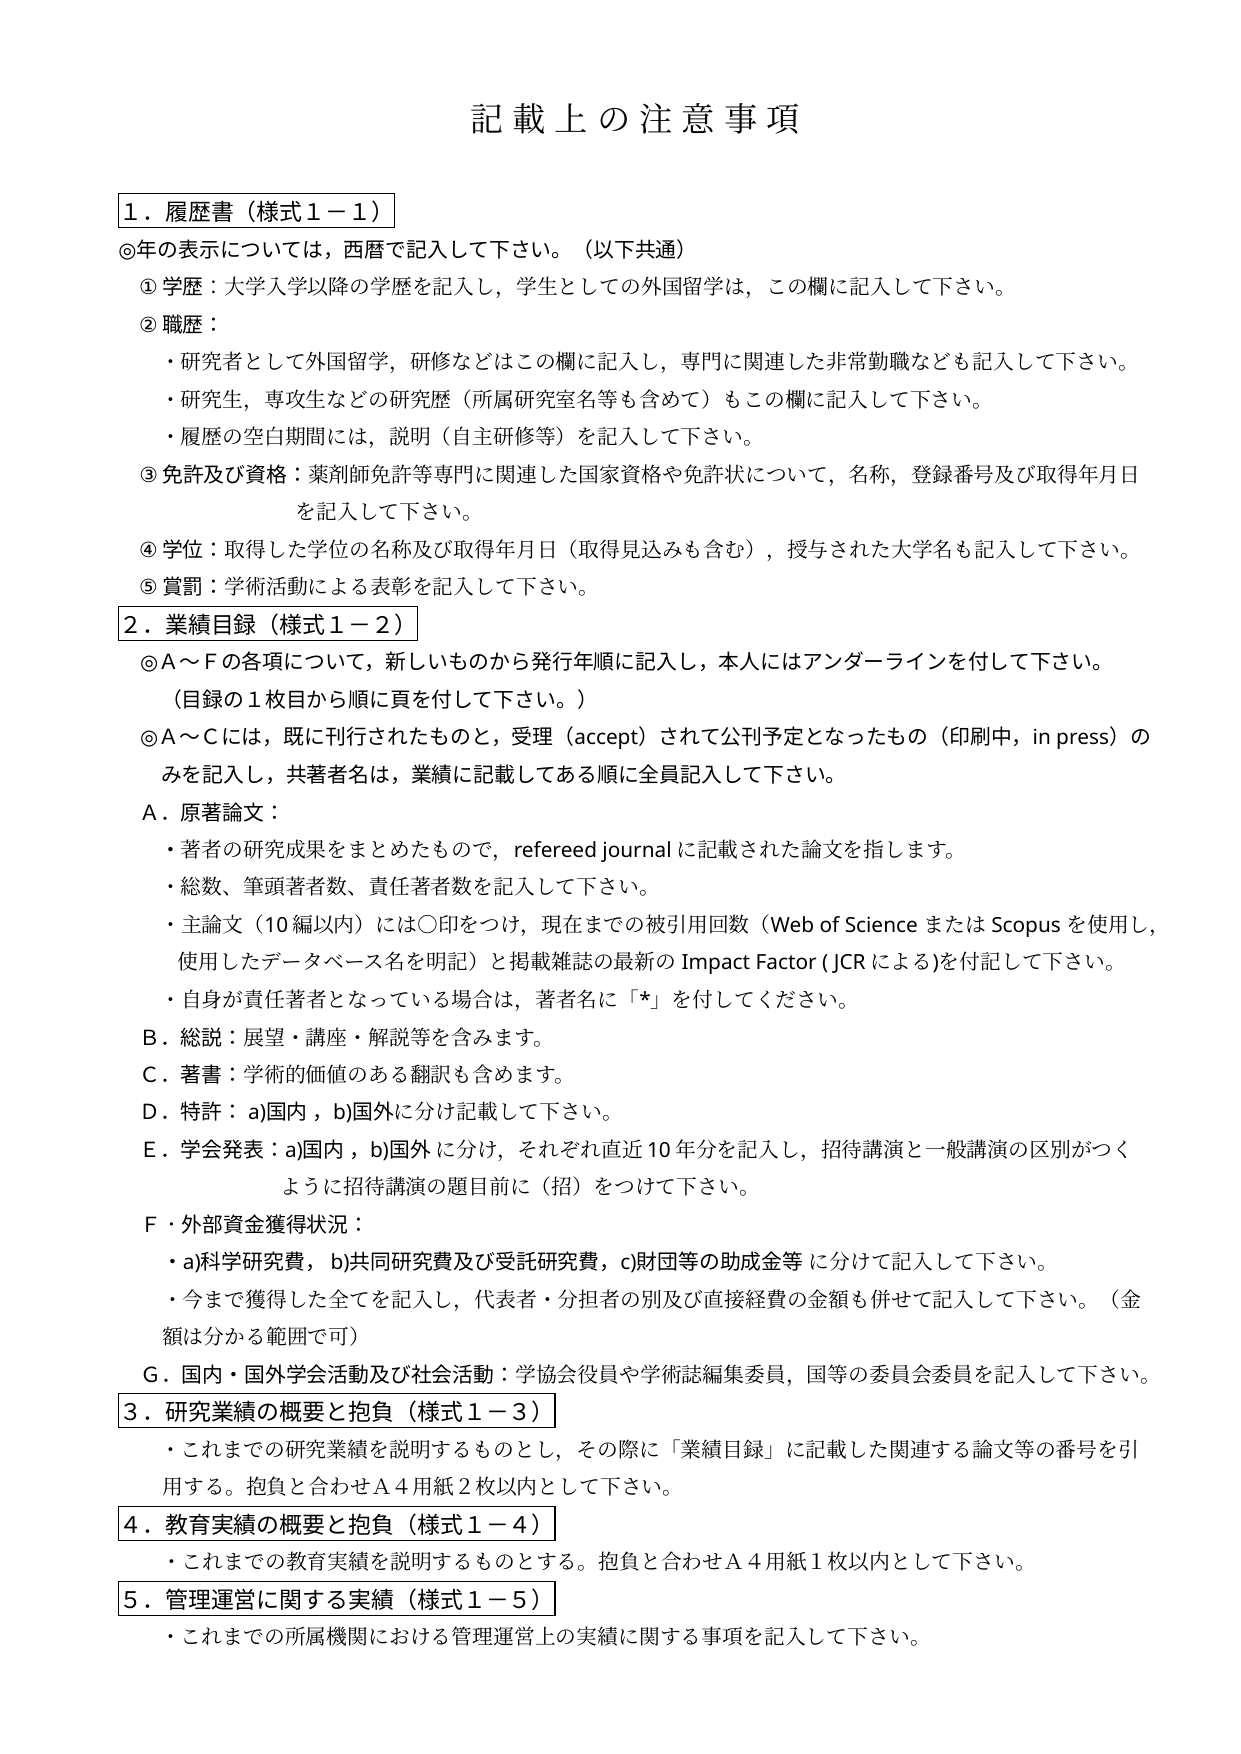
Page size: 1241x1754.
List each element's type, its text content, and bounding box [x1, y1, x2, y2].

text ・これまでの研究業績を説明するものとし，その際に「業績目録」に記載した関連する論文等の番号を引用する。抱負と合わせＡ４用紙２枚以内として下さい。 [118, 1429, 1152, 1504]
text １．履歴書（様式１－１） [118, 192, 1152, 229]
text ・a)科学研究費， b)共同研究費及び受託研究費，c)財団等の助成金等 に分けて記入して下さい。 [162, 1242, 1152, 1279]
text Ｃ．著書：学術的価値のある翻訳も含めます。 [118, 1054, 1152, 1092]
text ⑤賞罰：学術活動による表彰を記入して下さい。 [118, 567, 1152, 604]
text ②職歴： [118, 304, 1152, 342]
text ・研究者として外国留学，研修などはこの欄に記入し，専門に関連した非常勤職なども記入して下さい。 [118, 342, 1152, 379]
text ４．教育実績の概要と抱負（様式１－４） [118, 1504, 1152, 1542]
text Ｇ．国内・国外学会活動及び社会活動：学協会役員や学術誌編集委員，国等の委員会委員を記入して下さい。 [140, 1354, 1152, 1392]
text ・これまでの教育実績を説明するものとする。抱負と合わせＡ４用紙１枚以内として下さい。 [161, 1542, 1152, 1579]
text Ｆ．外部資金獲得状況： [140, 1204, 1152, 1242]
text ・これまでの所属機関における管理運営上の実績に関する事項を記入して下さい。 [118, 1617, 1152, 1654]
text ・総数、筆頭著者数、責任著者数を記入して下さい。 [118, 867, 1184, 904]
text ５．管理運営に関する実績（様式１－５） [118, 1579, 1152, 1617]
text ・研究生，専攻生などの研究歴（所属研究室名等も含めて）もこの欄に記入して下さい。 [118, 379, 1152, 417]
text ◎Ａ～Ｆの各項について，新しいものから発行年順に記入し，本人にはアンダーラインを付して下さい。（目録の１枚目から順に頁を付して下さい。） [140, 642, 1152, 717]
text ・著者の研究成果をまとめたもので，refereed journalに記載された論文を指します。 [118, 829, 1184, 867]
text 記載上の注意事項 [118, 79, 1152, 154]
text ③免許及び資格：薬剤師免許等専門に関連した国家資格や免許状について，名称，登録番号及び取得年月日を記入して下さい。 [139, 454, 1152, 529]
text Ａ．原著論文： [118, 792, 1184, 829]
text ①学歴：大学入学以降の学歴を記入し，学生としての外国留学は，この欄に記入して下さい。 [118, 267, 1152, 304]
text ④学位：取得した学位の名称及び取得年月日（取得見込みも含む），授与された大学名も記入して下さい。 [118, 529, 1152, 567]
text ２．業績目録（様式１－２） [118, 604, 1152, 642]
text ３．研究業績の概要と抱負（様式１－３） [118, 1392, 1152, 1429]
text ◎年の表示については，西暦で記入して下さい。（以下共通） [118, 229, 1152, 267]
text ・今まで獲得した全てを記入し，代表者・分担者の別及び直接経費の金額も併せて記入して下さい。（金額は分かる範囲で可） [162, 1279, 1152, 1354]
text Ｄ．特許： a)国内 ，b)国外に分け記載して下さい。 [118, 1092, 1152, 1129]
text Ｂ．総説：展望・講座・解説等を含みます。 [118, 1017, 1152, 1054]
text ・履歴の空白期間には，説明（自主研修等）を記入して下さい。 [118, 417, 1152, 454]
text ◎Ａ～Ｃには，既に刊行されたものと，受理（accept）されて公刊予定となったもの（印刷中，in press）のみを記入し，共著者名は，業績に記載してある順に全員記入して下さい。 [140, 717, 1152, 792]
text ・主論文（10編以内）には○印をつけ，現在までの被引用回数（Web of Science または Scopus を使用し，使用したデータベース名を明記）と掲載雑誌の最新の Impact Factor ( JCRによる)を付記して下さい。 [160, 904, 1184, 979]
text Ｅ．学会発表：a)国内 ，b)国外 に分け，それぞれ直近10年分を記入し，招待講演と一般講演の区別がつくように招待講演の題目前に（招）をつけて下さい。 [139, 1129, 1152, 1204]
text ・自身が責任著者となっている場合は，著者名に「*」を付してください。 [160, 979, 1184, 1017]
